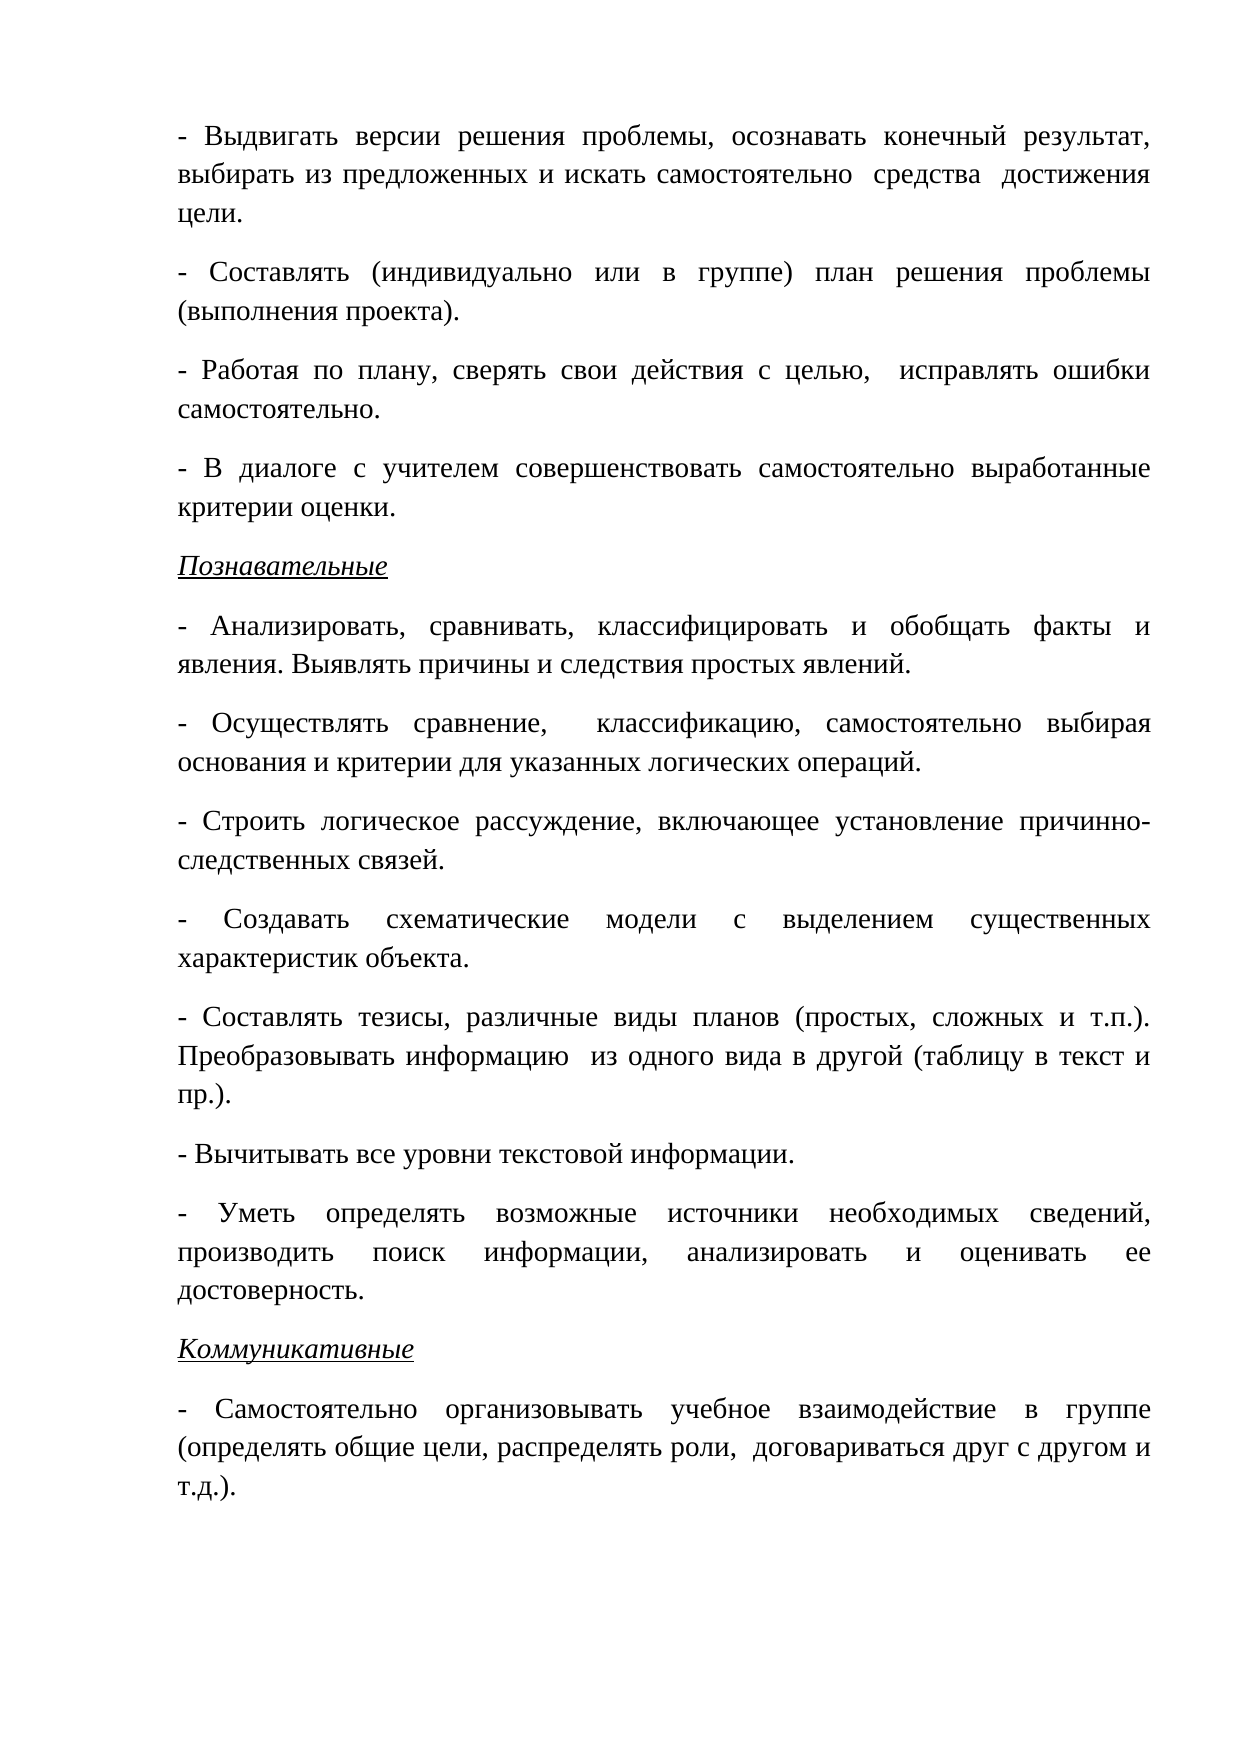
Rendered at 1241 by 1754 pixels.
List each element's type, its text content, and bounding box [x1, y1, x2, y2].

text - Анализировать, сравнивать, классифицировать и обобщать факты и явления. Выявлять причины и следствия простых явлений. [177, 608, 1152, 680]
text - В диалоге с учителем совершенствовать самостоятельно выработанные критерии оценки. [177, 450, 1152, 522]
text - Создавать схематические модели с выделением существенных характеристик объекта. [177, 901, 1152, 973]
text - Выдвигать версии решения проблемы, осознавать конечный результат, выбирать из предложенных и искать самостоятельно средства достижения цели. [177, 118, 1152, 229]
text - Уметь определять возможные источники необходимых сведений, производить поиск информации, анализировать и оценивать ее достоверность. [177, 1195, 1152, 1306]
text - Строить логическое рассуждение, включающее установление причинно-следственных связей. [177, 803, 1152, 876]
text - Вычитывать все уровни текстовой информации. [177, 1136, 1152, 1169]
text - Самостоятельно организовывать учебное взаимодействие в группе (определять общие цели, распределять роли, договариваться друг с другом и т.д.). [177, 1391, 1152, 1502]
text Познавательные [177, 548, 1152, 582]
text - Составлять (индивидуально или в группе) план решения проблемы (выполнения проекта). [177, 254, 1152, 327]
text - Осуществлять сравнение, классификацию, самостоятельно выбирая основания и критерии для указанных логических операций. [177, 706, 1152, 778]
text Коммуникативные [177, 1332, 1152, 1365]
text - Работая по плану, сверять свои действия с целью, исправлять ошибки самостоятельно. [177, 352, 1152, 424]
text - Составлять тезисы, различные виды планов (простых, сложных и т.п.). Преобразовывать информацию из одного вида в другой (таблицу в текст и пр.). [177, 999, 1152, 1110]
